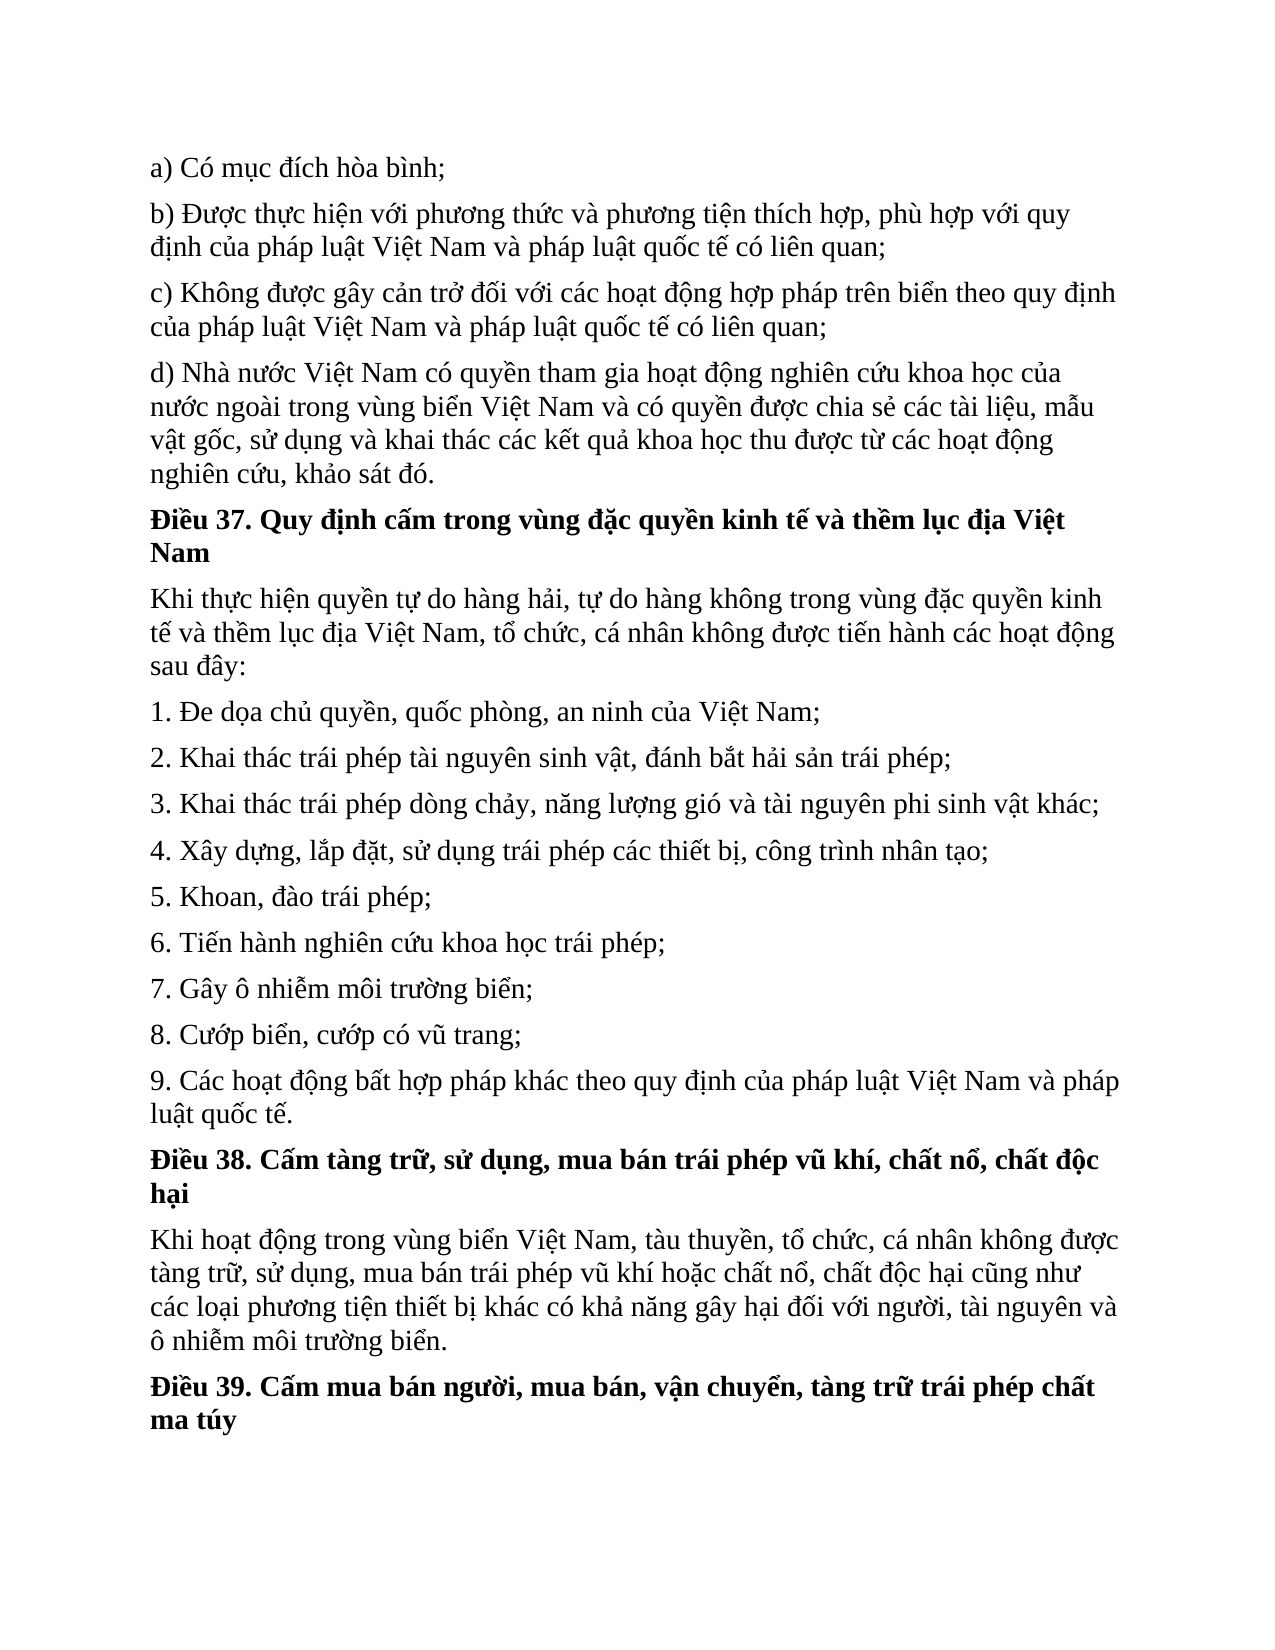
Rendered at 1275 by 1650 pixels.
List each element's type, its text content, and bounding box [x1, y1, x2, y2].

text a) Có mục đích hòa bình; [150, 150, 1125, 183]
text Khi hoạt động trong vùng biển Việt Nam, tàu thuyền, tổ chức, cá nhân không được tàng trữ, sử dụng, mua bán trái phép vũ khí hoặc chất nổ, chất độc hại cũng như các loại phương tiện thiết bị khác có khả năng gây hại đối với người, tài nguyên và ô nhiễm môi trường biển. [150, 1222, 1125, 1356]
text 7. Gây ô nhiễm môi trường biển; [150, 971, 1125, 1004]
text 5. Khoan, đào trái phép; [150, 879, 1125, 912]
text Điều 38. Cấm tàng trữ, sử dụng, mua bán trái phép vũ khí, chất nổ, chất độc hại [150, 1142, 1125, 1209]
text 4. Xây dựng, lắp đặt, sử dụng trái phép các thiết bị, công trình nhân tạo; [150, 833, 1125, 866]
text 3. Khai thác trái phép dòng chảy, năng lượng gió và tài nguyên phi sinh vật khác; [150, 787, 1125, 820]
text 8. Cướp biển, cướp có vũ trang; [150, 1017, 1125, 1050]
text 9. Các hoạt động bất hợp pháp khác theo quy định của pháp luật Việt Nam và pháp luật quốc tế. [150, 1063, 1125, 1130]
text Điều 37. Quy định cấm trong vùng đặc quyền kinh tế và thềm lục địa Việt Nam [150, 502, 1125, 569]
text c) Không được gây cản trở đối với các hoạt động hợp pháp trên biển theo quy định của pháp luật Việt Nam và pháp luật quốc tế có liên quan; [150, 276, 1125, 343]
text 2. Khai thác trái phép tài nguyên sinh vật, đánh bắt hải sản trái phép; [150, 741, 1125, 774]
text 6. Tiến hành nghiên cứu khoa học trái phép; [150, 925, 1125, 958]
text Khi thực hiện quyền tự do hàng hải, tự do hàng không trong vùng đặc quyền kinh tế và thềm lục địa Việt Nam, tổ chức, cá nhân không được tiến hành các hoạt động sau đây: [150, 581, 1125, 682]
text 1. Đe dọa chủ quyền, quốc phòng, an ninh của Việt Nam; [150, 694, 1125, 728]
text b) Được thực hiện với phương thức và phương tiện thích hợp, phù hợp với quy định của pháp luật Việt Nam và pháp luật quốc tế có liên quan; [150, 196, 1125, 263]
text Điều 39. Cấm mua bán người, mua bán, vận chuyển, tàng trữ trái phép chất ma túy [150, 1369, 1125, 1436]
text d) Nhà nước Việt Nam có quyền tham gia hoạt động nghiên cứu khoa học của nước ngoài trong vùng biển Việt Nam và có quyền được chia sẻ các tài liệu, mẫu vật gốc, sử dụng và khai thác các kết quả khoa học thu được từ các hoạt động nghiên cứu, khảo sát đó. [150, 355, 1125, 489]
